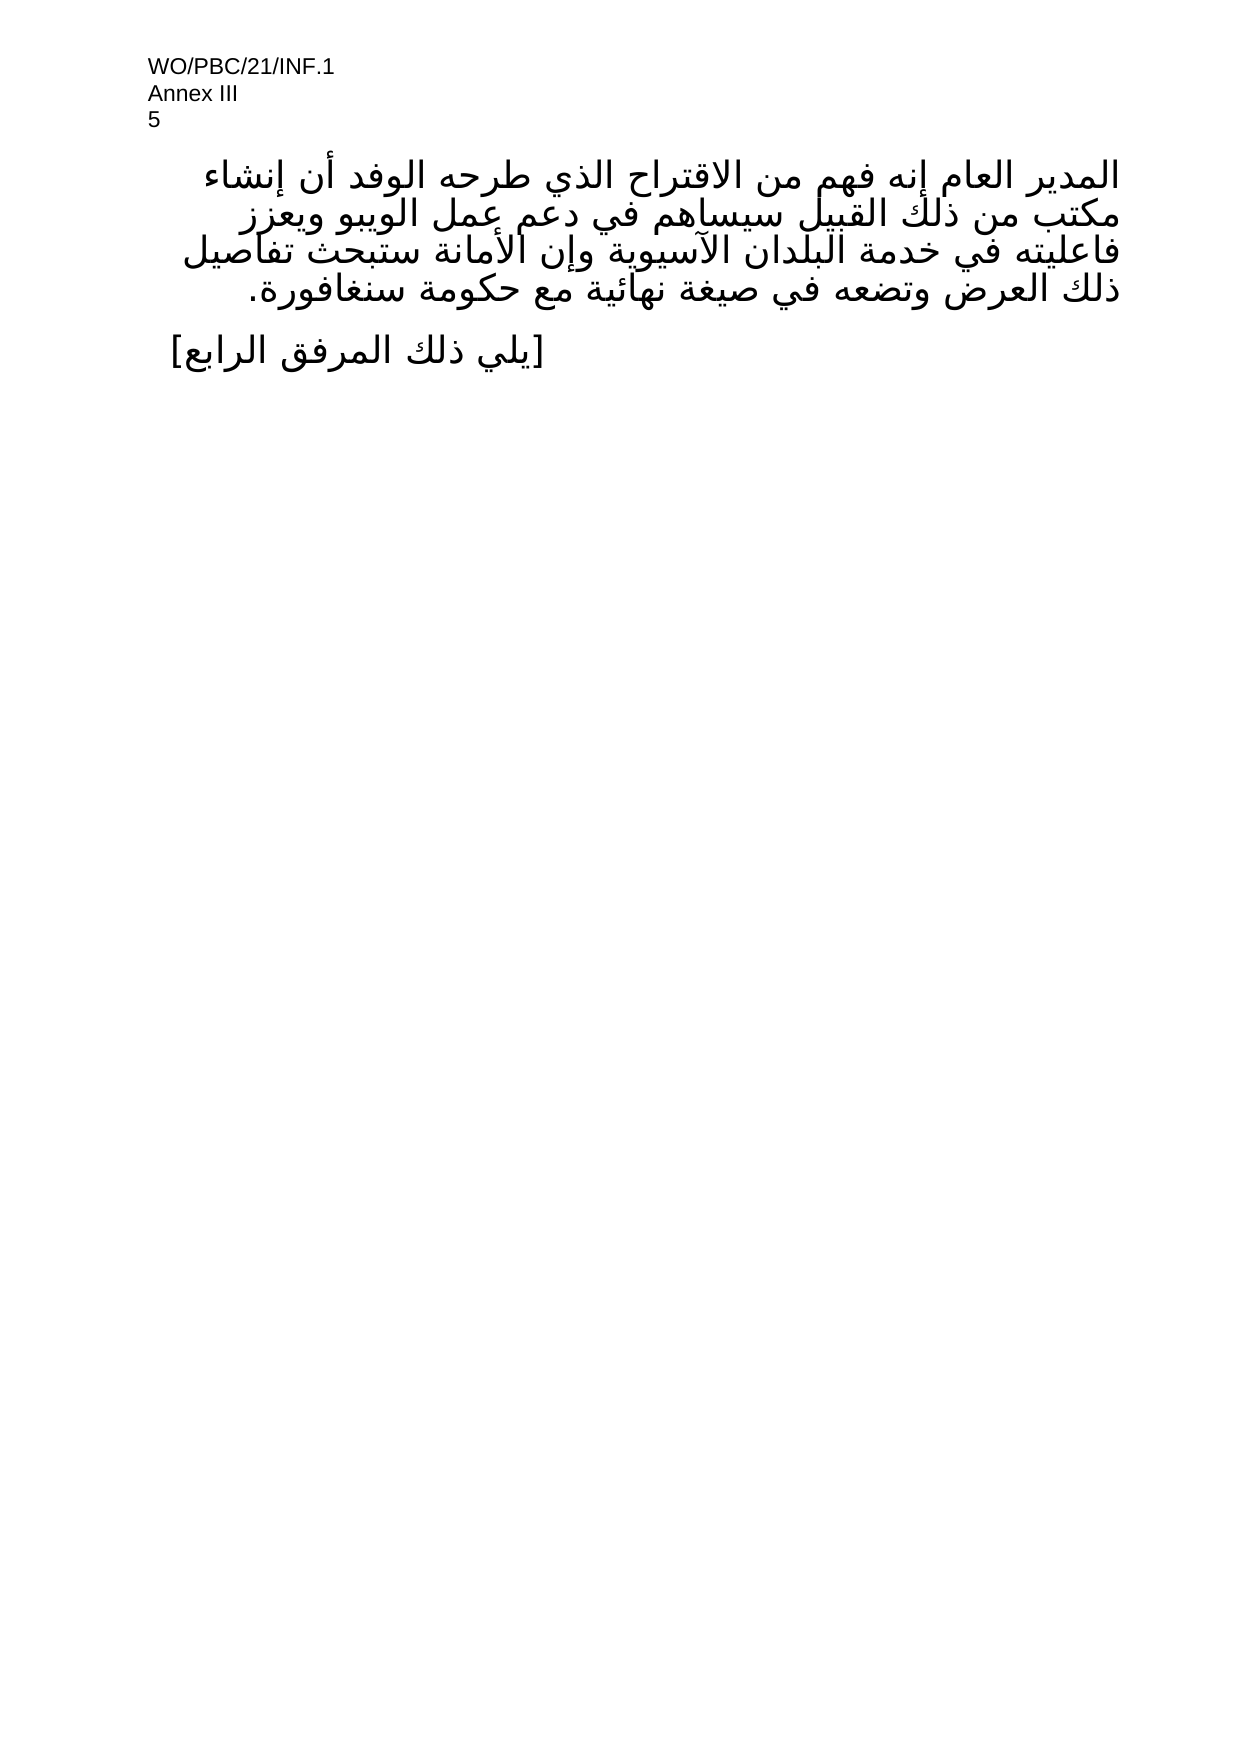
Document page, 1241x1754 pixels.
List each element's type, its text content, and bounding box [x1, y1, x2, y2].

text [148, 158, 1122, 308]
text [يلي ذلك المرفق الرابع] [148, 333, 546, 371]
